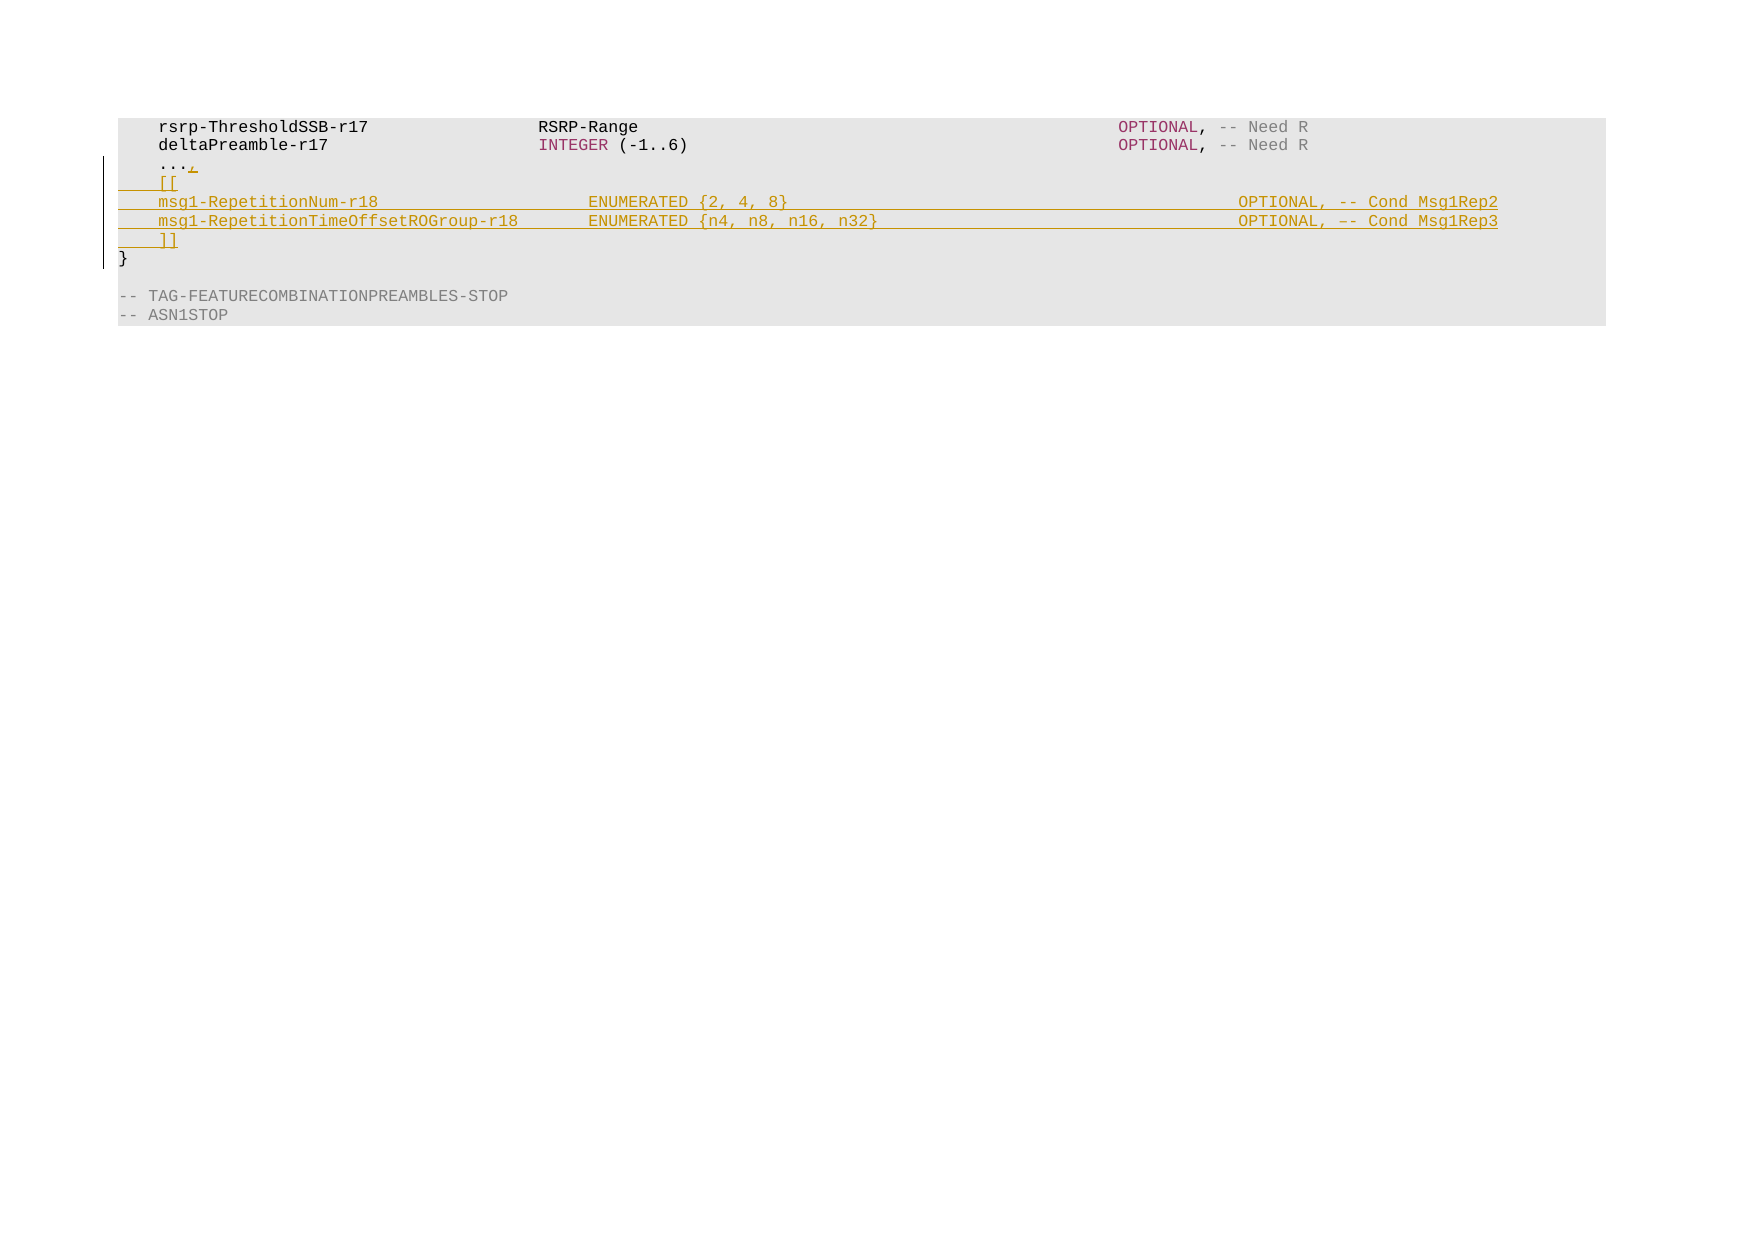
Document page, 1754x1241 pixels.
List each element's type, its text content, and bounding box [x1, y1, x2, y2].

text ... [118, 156, 1606, 175]
text -- ASN1STOP [118, 307, 1606, 326]
text rsrp-ThresholdSSB-r17 RSRP-Range OPTIONAL, -- Need R [118, 118, 1606, 137]
text deltaPreamble-r17 INTEGER (-1..6) OPTIONAL, -- Need R [118, 137, 1606, 156]
text -- TAG-FEATURECOMBINATIONPREAMBLES-STOP [118, 288, 1606, 307]
text } [118, 250, 1606, 269]
